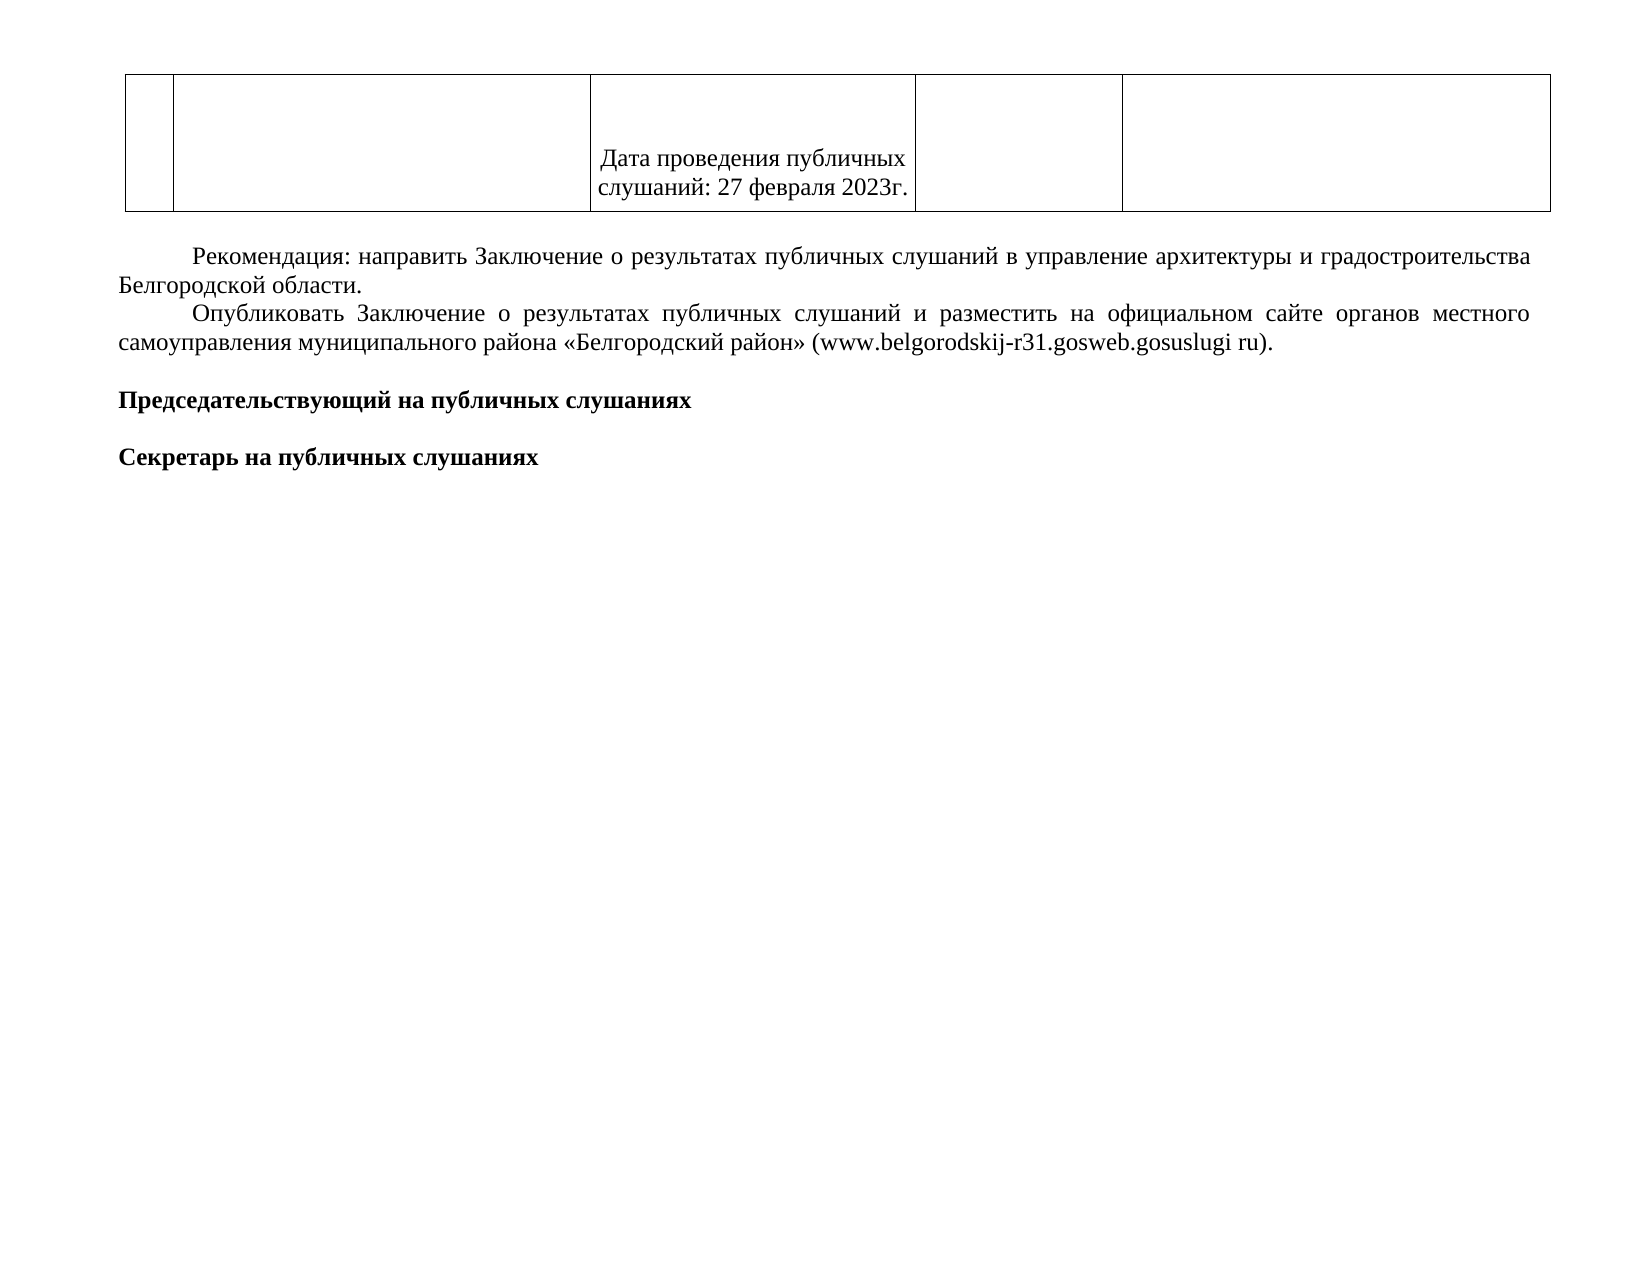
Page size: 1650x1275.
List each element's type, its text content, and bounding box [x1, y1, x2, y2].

text Секретарь на публичных слушаниях [118, 442, 1532, 471]
table_cell 1. [126, 75, 173, 211]
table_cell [174, 75, 590, 211]
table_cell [1123, 75, 1550, 211]
text Опубликовать Заключение о результатах публичных слушаний и разместить на официальном сайте органов местного самоуправления муниципального района «Белгородский район» (www.belgorodskij-r31.gosweb.gosuslugi ru). [118, 298, 1532, 356]
text Председательствующий на публичных слушаниях [118, 385, 1532, 413]
text Рекомендация: направить Заключение о результатах публичных слушаний в управление архитектуры и градостроительства Белгородской области. [118, 241, 1532, 298]
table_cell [916, 75, 1122, 211]
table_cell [591, 75, 915, 211]
